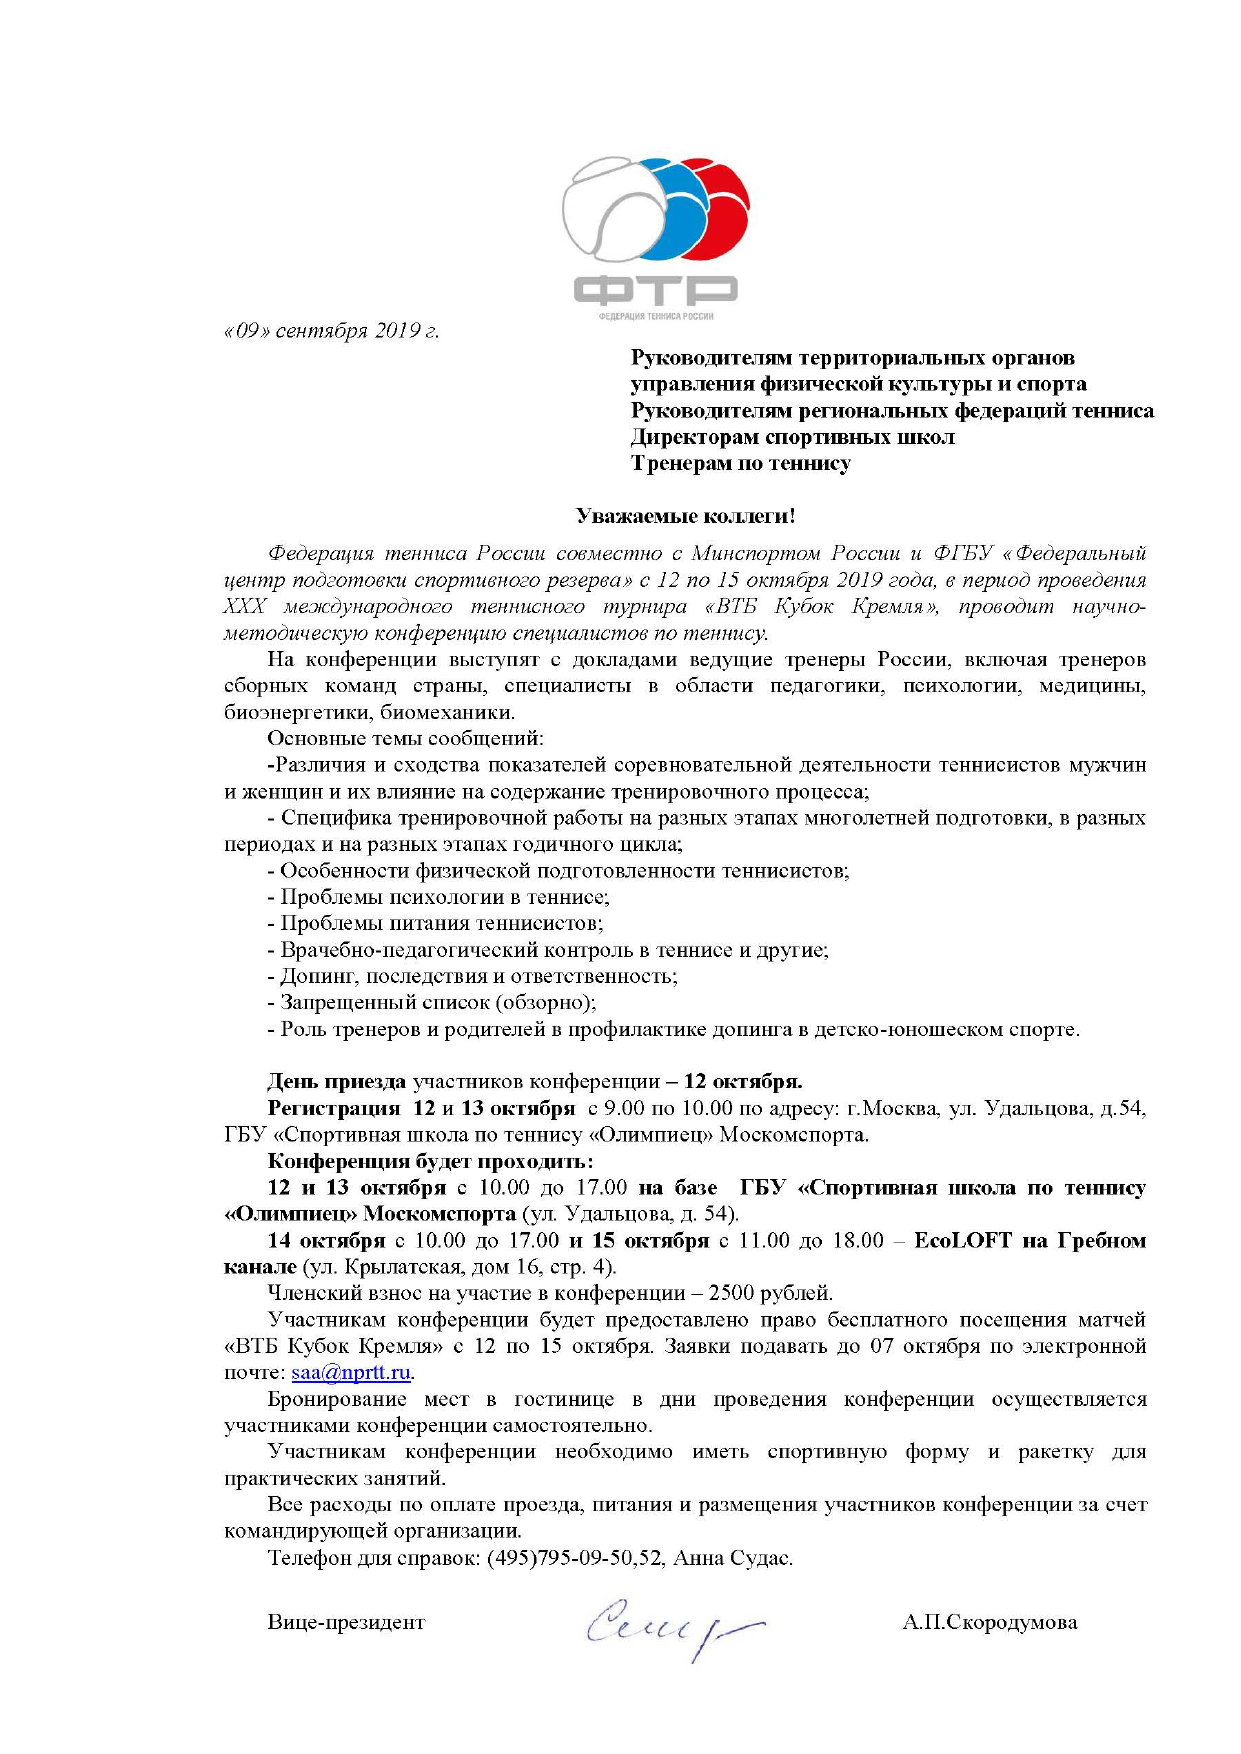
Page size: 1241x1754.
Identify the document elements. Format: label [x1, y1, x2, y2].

picture [88, 132, 1228, 1695]
